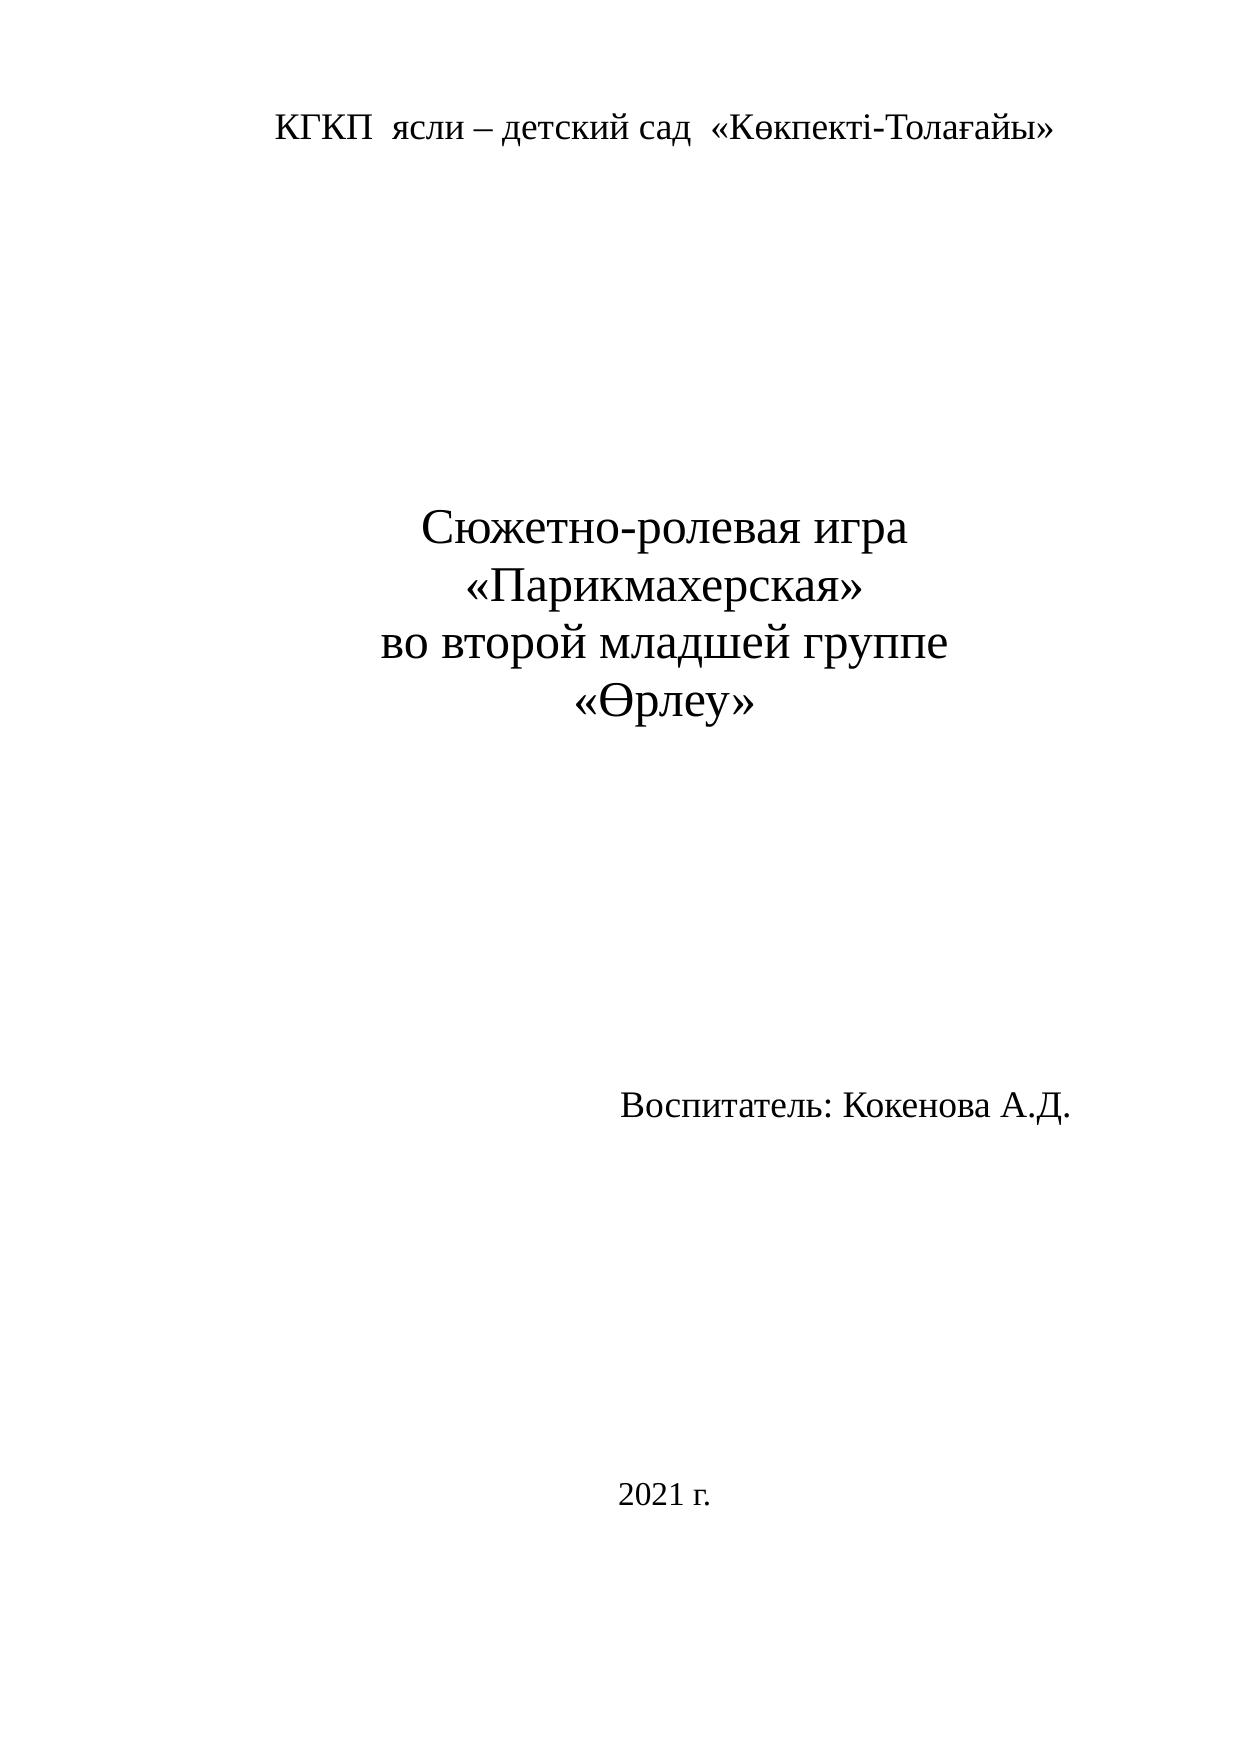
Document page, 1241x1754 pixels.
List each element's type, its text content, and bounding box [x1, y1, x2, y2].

text 2021 г. [177, 1474, 1152, 1513]
text во второй младшей группе [177, 612, 1152, 669]
text Сюжетно-ролевая игра [177, 497, 1152, 554]
text КГКП ясли – детский сад «Көкпекті-Толағайы» [177, 104, 1152, 147]
text «Өрлеу» [177, 669, 1152, 727]
text «Парикмахерская» [177, 554, 1152, 612]
text Воспитатель: Кокенова А.Д. [177, 1082, 1152, 1125]
